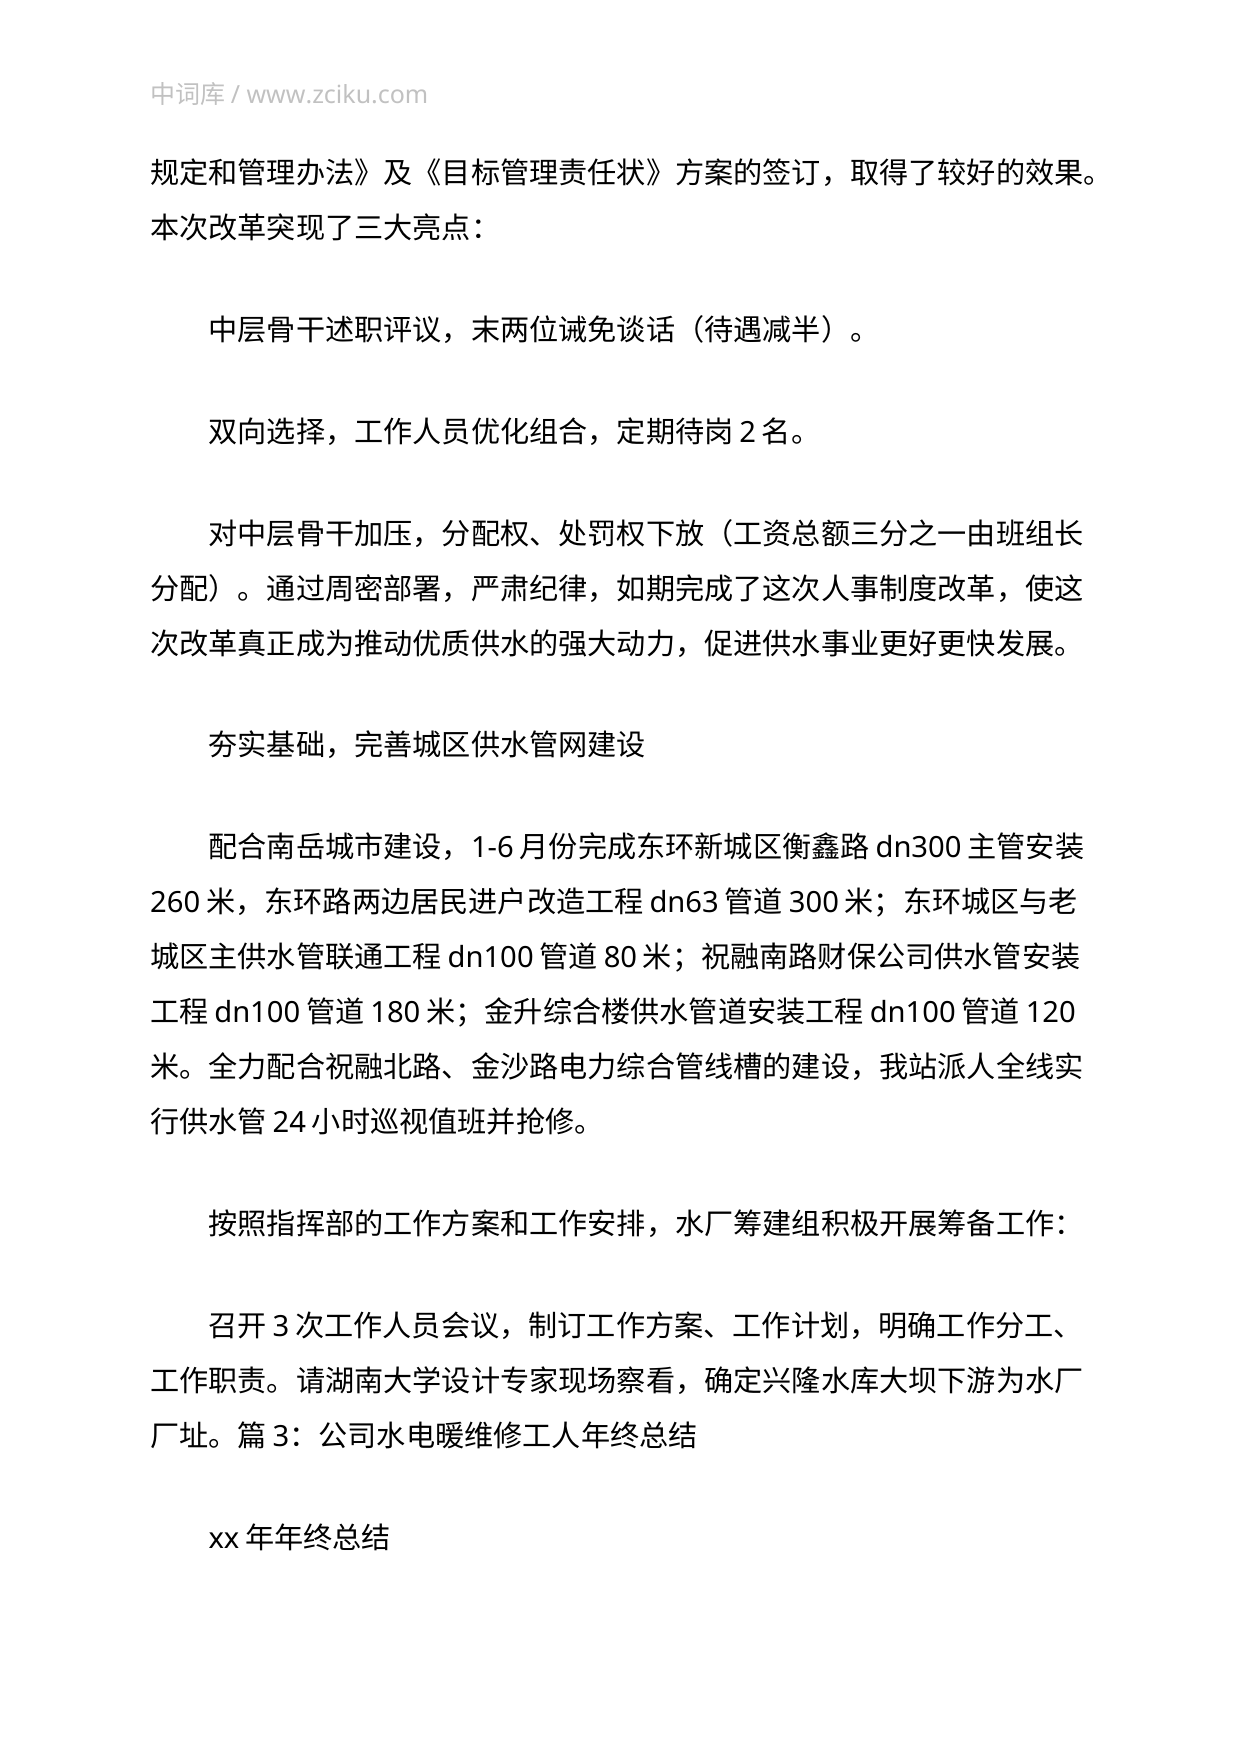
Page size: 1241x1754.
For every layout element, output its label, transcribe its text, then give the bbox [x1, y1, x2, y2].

text 夯实基础，完善城区供水管网建设 [150, 722, 1090, 764]
text 中层骨干述职评议，末两位诫免谈话（待遇减半）。 [150, 307, 1090, 349]
text 对中层骨干加压，分配权、处罚权下放（工资总额三分之一由班组长分配）。通过周密部署，严肃纪律，如期完成了这次人事制度改革，使这次改革真正成为推动优质供水的强大动力，促进供水事业更好更快发展。 [150, 510, 1090, 662]
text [150, 150, 1090, 247]
text xx年年终总结 [150, 1514, 1090, 1557]
text 按照指挥部的工作方案和工作安排，水厂筹建组积极开展筹备工作： [150, 1201, 1090, 1243]
text 配合南岳城市建设，1-6月份完成东环新城区衡鑫路dn300主管安装260米，东环路两边居民进户改造工程dn63管道300米；东环城区与老城区主供水管联通工程dn100管道80米；祝融南路财保公司供水管安装工程dn100管道180米；金升综合楼供水管道安装工程dn100管道120米。全力配合祝融北路、金沙路电力综合管线槽的建设，我站派人全线实行供水管24小时巡视值班并抢修。 [150, 824, 1090, 1141]
text 召开3次工作人员会议，制订工作方案、工作计划，明确工作分工、工作职责。请湖南大学设计专家现场察看，确定兴隆水库大坝下游为水厂厂址。篇3：公司水电暖维修工人年终总结 [150, 1302, 1090, 1455]
text 双向选择，工作人员优化组合，定期待岗2名。 [150, 408, 1090, 451]
